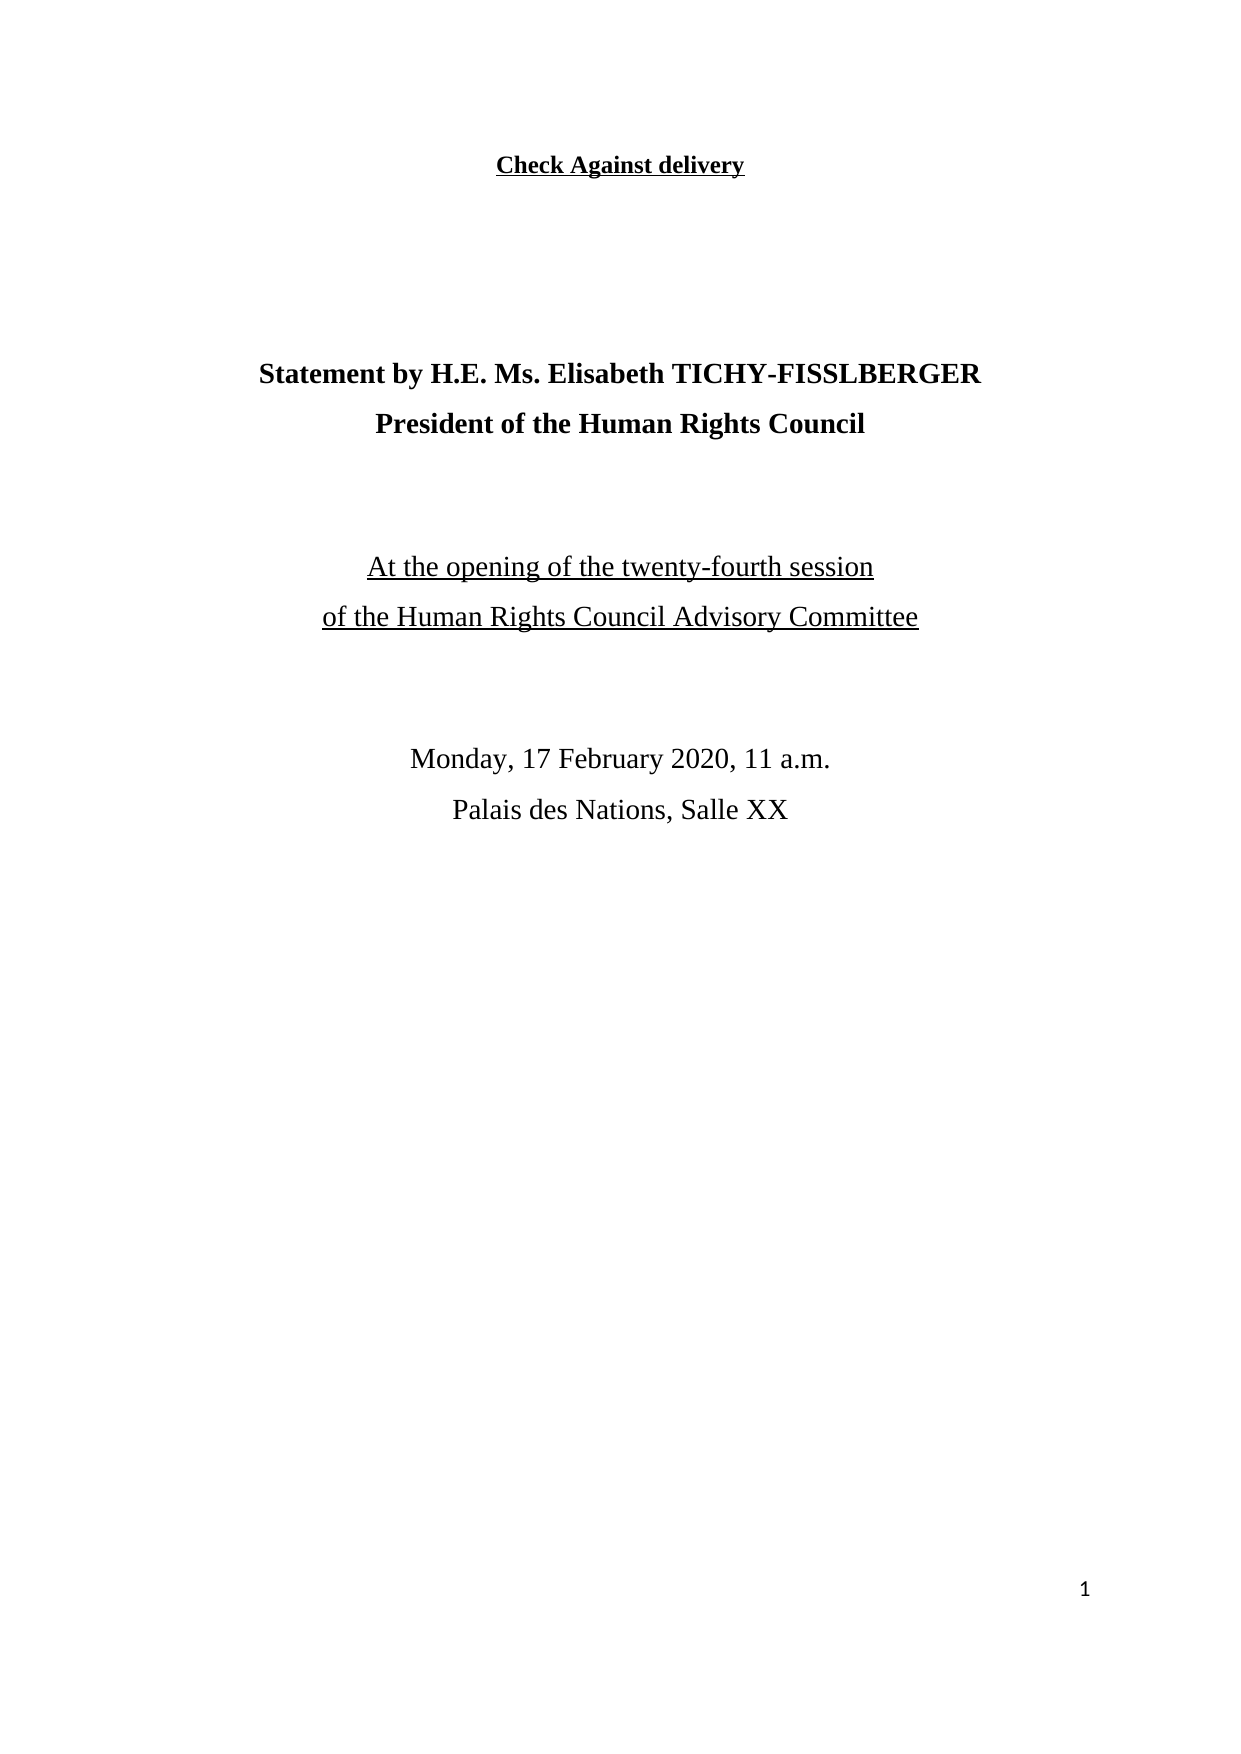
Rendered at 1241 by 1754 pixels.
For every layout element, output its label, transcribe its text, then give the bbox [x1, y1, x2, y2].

text Statement by H.E. Ms. Elisabeth TICHY-FISSLBERGER [150, 356, 1090, 390]
text At the opening of the twenty-fourth session [150, 549, 1090, 582]
text Palais des Nations, Salle XX [150, 792, 1090, 825]
text Monday, 17 February 2020, 11 a.m. [150, 741, 1090, 775]
text President of the Human Rights Council [150, 407, 1090, 440]
text of the Human Rights Council Advisory Committee [150, 599, 1090, 633]
text Check Against delivery [150, 150, 1090, 179]
